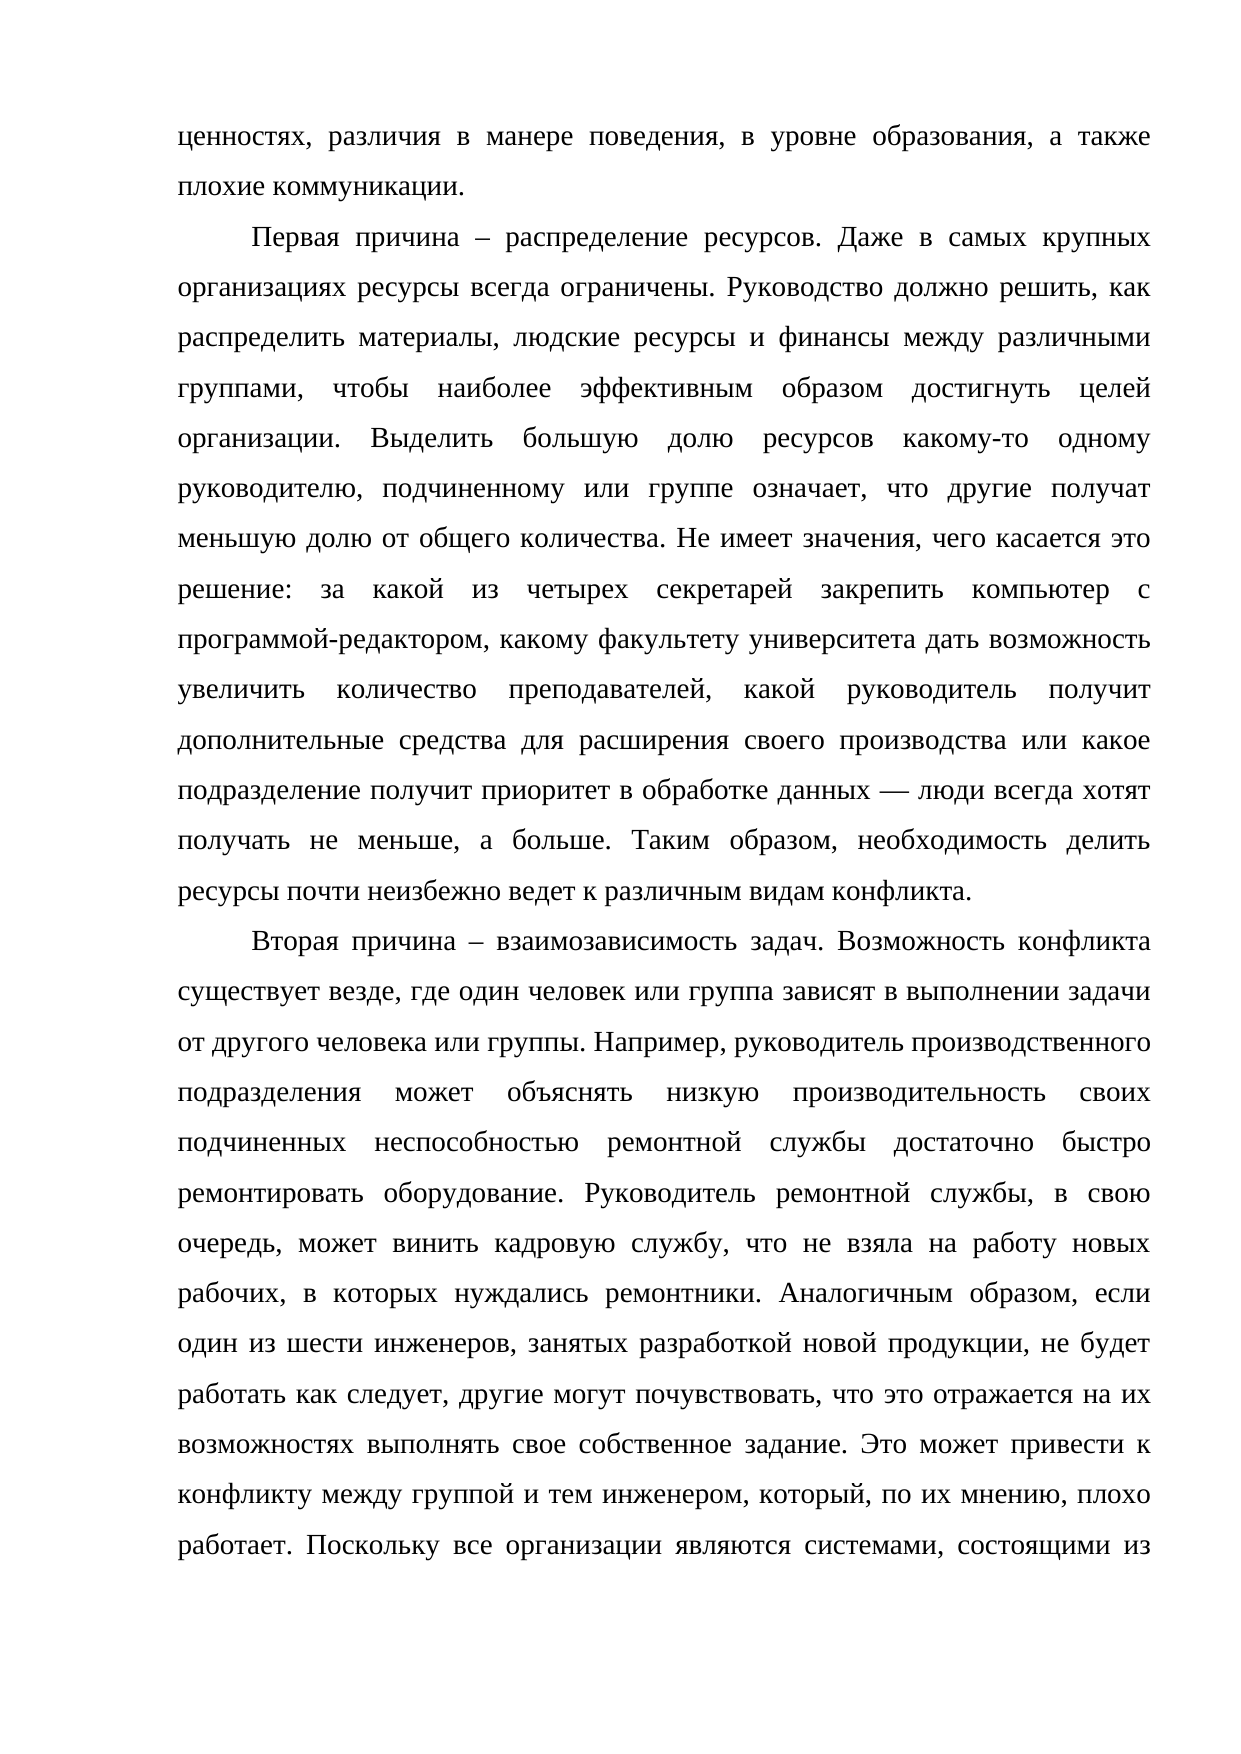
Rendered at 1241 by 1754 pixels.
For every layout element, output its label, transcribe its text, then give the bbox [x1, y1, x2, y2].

text Первая причина – распределение ресурсов. Даже в самых крупных организациях ресурсы всегда ограничены. Руководство должно решить, как распределить материалы, людские ресурсы и финансы между различными группами, чтобы наиболее эффективным образом достигнуть целей организации. Выделить большую долю ресурсов какому-то одному руководителю, подчиненному или группе означает, что другие получат меньшую долю от общего количества. Не имеет значения, чего касается это решение: за какой из четырех секретарей закрепить компьютер с программой-редактором, какому факультету университета дать возможность увеличить количество преподавателей, какой руководитель получит дополнительные средства для расширения своего производства или какое подразделение получит приоритет в обработке данных — люди всегда хотят получать не меньше, а больше. Таким образом, необходимость делить ресурсы почти неизбежно ведет к различным видам конфликта. [177, 219, 1152, 906]
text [177, 118, 1152, 202]
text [177, 923, 1152, 1560]
